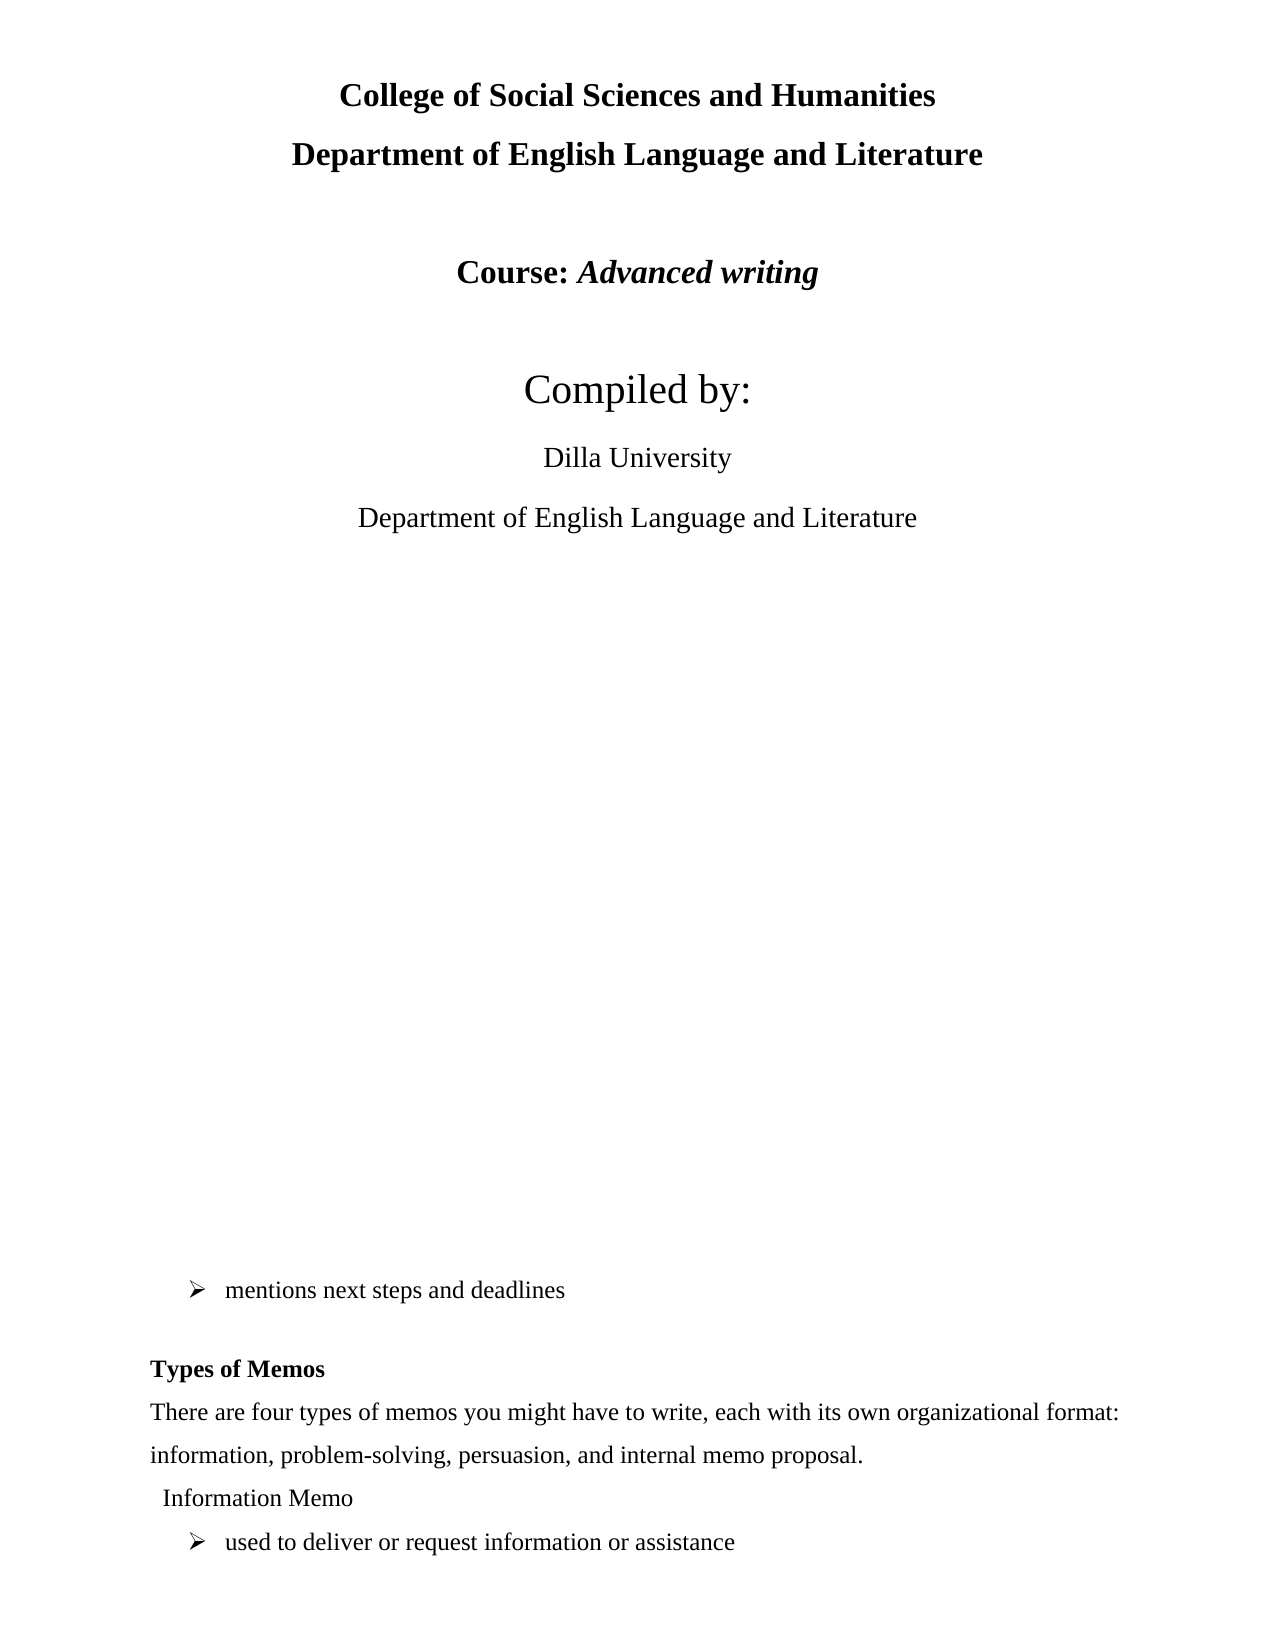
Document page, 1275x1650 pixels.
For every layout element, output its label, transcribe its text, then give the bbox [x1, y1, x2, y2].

list mentions next steps and deadlines [187, 1275, 1181, 1304]
text Information Memo [162, 1483, 1181, 1512]
list used to deliver or request information or assistance [187, 1527, 1181, 1555]
text Types of Memos [150, 1354, 1181, 1383]
text There are four types of memos you might have to write, each with its own organizational format: information, problem-solving, persuasion, and internal memo proposal. [150, 1397, 1181, 1469]
